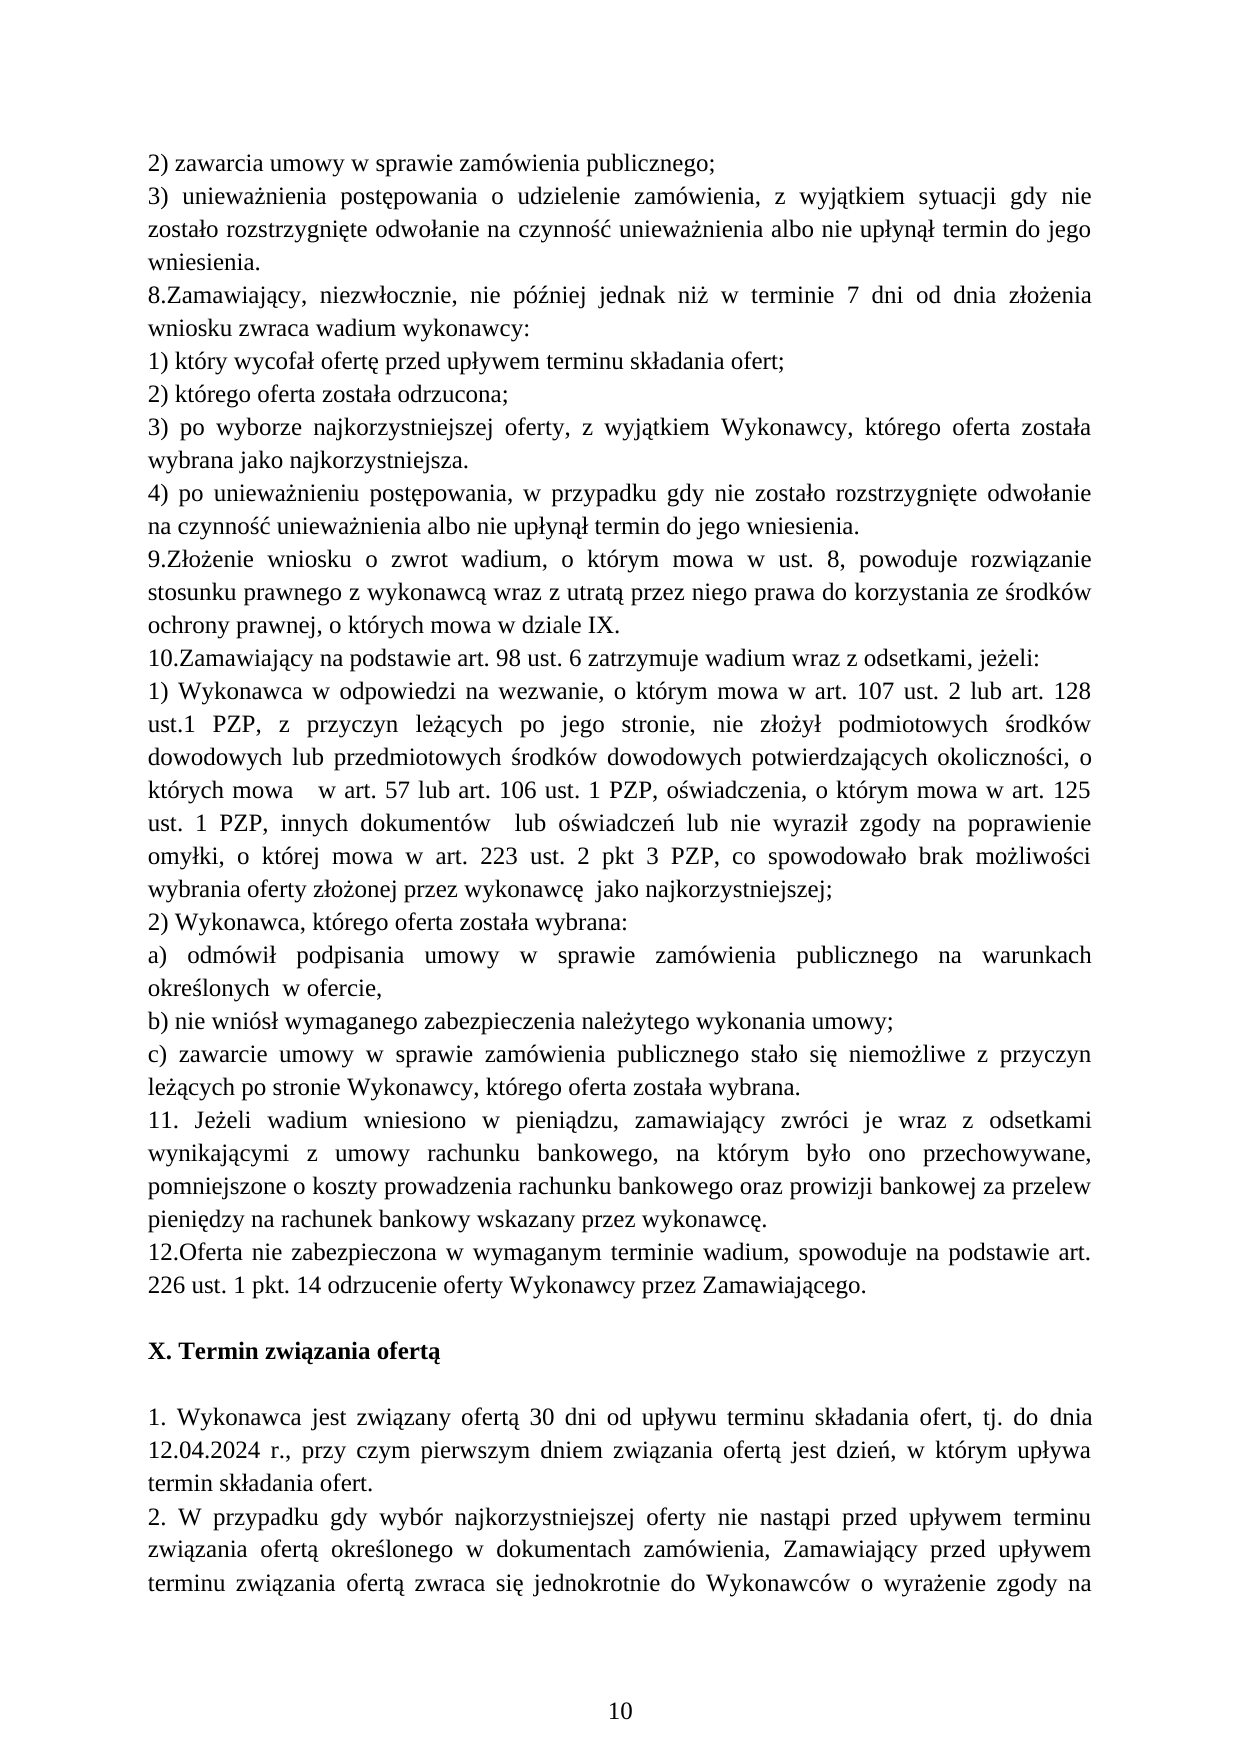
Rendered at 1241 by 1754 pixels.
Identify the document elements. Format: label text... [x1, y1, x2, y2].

text 2) którego oferta została odrzucona; [148, 379, 1092, 408]
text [148, 1502, 1092, 1596]
text 3) po wyborze najkorzystniejszej oferty, z wyjątkiem Wykonawcy, którego oferta została wybrana jako najkorzystniejsza. [148, 412, 1092, 474]
text b) nie wniósł wymaganego zabezpieczenia należytego wykonania umowy; [148, 1006, 1092, 1035]
text c) zawarcie umowy w sprawie zamówienia publicznego stało się niemożliwe z przyczyn leżących po stronie Wykonawcy, którego oferta została wybrana. [148, 1039, 1092, 1101]
text 1) Wykonawca w odpowiedzi na wezwanie, o którym mowa w art. 107 ust. 2 lub art. 128 ust.1 PZP, z przyczyn leżących po jego stronie, nie złożył podmiotowych środków dowodowych lub przedmiotowych środków dowodowych potwierdzających okoliczności, o których mowa w art. 57 lub art. 106 ust. 1 PZP, oświadczenia, o którym mowa w art. 125 ust. 1 PZP, innych dokumentów lub oświadczeń lub nie wyraził zgody na poprawienie omyłki, o której mowa w art. 223 ust. 2 pkt 3 PZP, co spowodowało brak możliwości wybrania oferty złożonej przez wykonawcę jako najkorzystniejszej; [148, 676, 1092, 903]
text 2) zawarcia umowy w sprawie zamówienia publicznego; [148, 148, 1092, 176]
text 1. Wykonawca jest związany ofertą 30 dni od upływu terminu składania ofert, tj. do dnia 12.04.2024 r., przy czym pierwszym dniem związania ofertą jest dzień, w którym upływa termin składania ofert. [148, 1402, 1092, 1497]
text 10.Zamawiający na podstawie art. 98 ust. 6 zatrzymuje wadium wraz z odsetkami, jeżeli: [148, 643, 1092, 672]
text 9.Złożenie wniosku o zwrot wadium, o którym mowa w ust. 8, powoduje rozwiązanie stosunku prawnego z wykonawcą wraz z utratą przez niego prawa do korzystania ze środków ochrony prawnej, o których mowa w dziale IX. [148, 544, 1092, 639]
text 8.Zamawiający, niezwłocznie, nie później jednak niż w terminie 7 dni od dnia złożenia wniosku zwraca wadium wykonawcy: [148, 280, 1092, 342]
text a) odmówił podpisania umowy w sprawie zamówienia publicznego na warunkach określonych w ofercie, [148, 940, 1092, 1002]
text X. Termin związania ofertą [148, 1336, 1092, 1365]
text 2) Wykonawca, którego oferta została wybrana: [148, 907, 1092, 936]
text 3) unieważnienia postępowania o udzielenie zamówienia, z wyjątkiem sytuacji gdy nie zostało rozstrzygnięte odwołanie na czynność unieważnienia albo nie upłynął termin do jego wniesienia. [148, 181, 1092, 276]
text 1) który wycofał ofertę przed upływem terminu składania ofert; [148, 346, 1092, 374]
text 11. Jeżeli wadium wniesiono w pieniądzu, zamawiający zwróci je wraz z odsetkami wynikającymi z umowy rachunku bankowego, na którym było ono przechowywane, pomniejszone o koszty prowadzenia rachunku bankowego oraz prowizji bankowej za przelew pieniędzy na rachunek bankowy wskazany przez wykonawcę. [148, 1105, 1092, 1233]
text 12.Oferta nie zabezpieczona w wymaganym terminie wadium, spowoduje na podstawie art. 226 ust. 1 pkt. 14 odrzucenie oferty Wykonawcy przez Zamawiającego. [148, 1237, 1092, 1299]
text 4) po unieważnieniu postępowania, w przypadku gdy nie zostało rozstrzygnięte odwołanie na czynność unieważnienia albo nie upłynął termin do jego wniesienia. [148, 478, 1092, 540]
